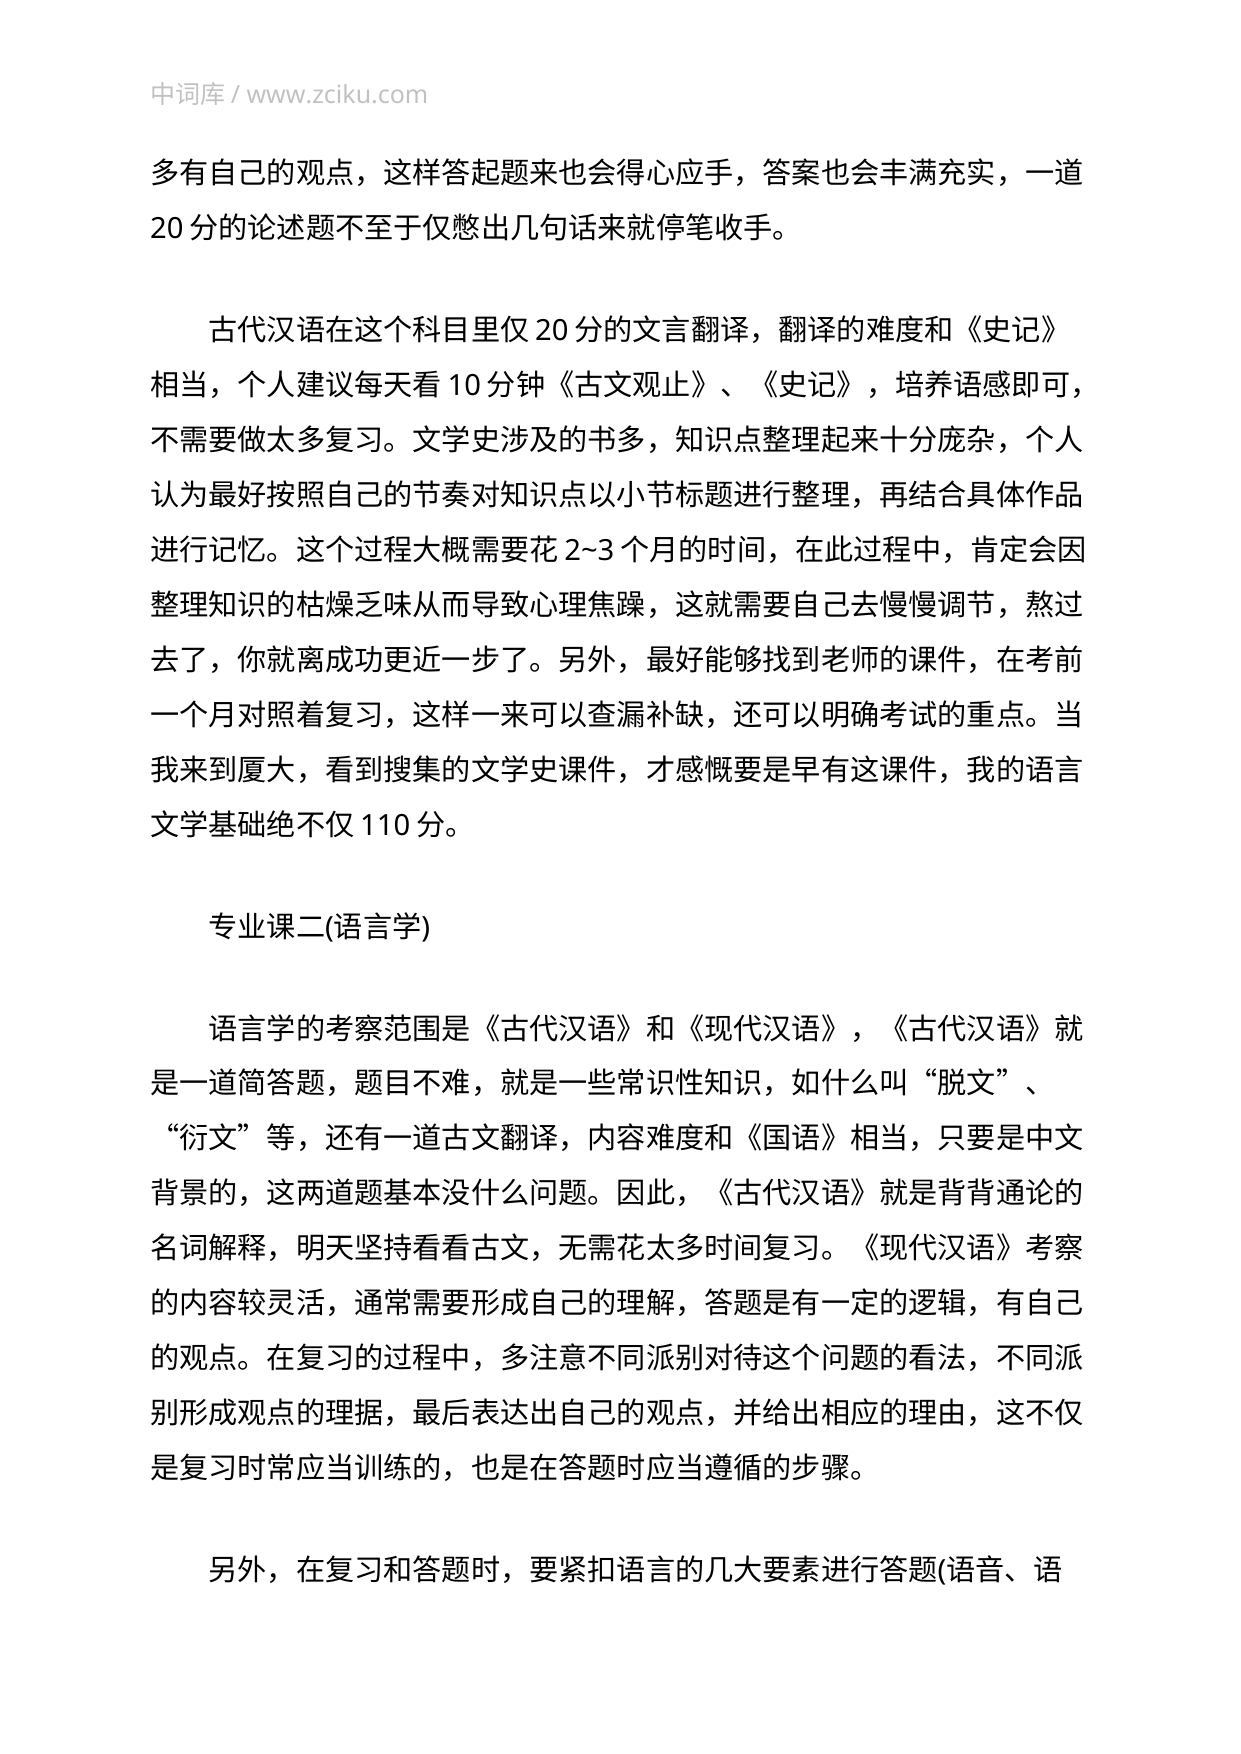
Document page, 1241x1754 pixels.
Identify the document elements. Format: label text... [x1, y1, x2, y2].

text 语言学的考察范围是《古代汉语》和《现代汉语》，《古代汉语》就是一道简答题，题目不难，就是一些常识性知识，如什么叫“脱文”、“衍文”等，还有一道古文翻译，内容难度和《国语》相当，只要是中文背景的，这两道题基本没什么问题。因此，《古代汉语》就是背背通论的名词解释，明天坚持看看古文，无需花太多时间复习。《现代汉语》考察的内容较灵活，通常需要形成自己的理解，答题是有一定的逻辑，有自己的观点。在复习的过程中，多注意不同派别对待这个问题的看法，不同派别形成观点的理据，最后表达出自己的观点，并给出相应的理由，这不仅是复习时常应当训练的，也是在答题时应当遵循的步骤。 [150, 1005, 1090, 1487]
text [150, 150, 1090, 247]
text 专业课二(语言学) [150, 903, 1090, 946]
text 古代汉语在这个科目里仅20分的文言翻译，翻译的难度和《史记》相当，个人建议每天看10分钟《古文观止》、《史记》，培养语感即可，不需要做太多复习。文学史涉及的书多，知识点整理起来十分庞杂，个人认为最好按照自己的节奏对知识点以小节标题进行整理，再结合具体作品进行记忆。这个过程大概需要花2~3个月的时间，在此过程中，肯定会因整理知识的枯燥乏味从而导致心理焦躁，这就需要自己去慢慢调节，熬过去了，你就离成功更近一步了。另外，最好能够找到老师的课件，在考前一个月对照着复习，这样一来可以查漏补缺，还可以明确考试的重点。当我来到厦大，看到搜集的文学史课件，才感慨要是早有这课件，我的语言文学基础绝不仅110分。 [150, 307, 1090, 844]
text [150, 1546, 1090, 1588]
